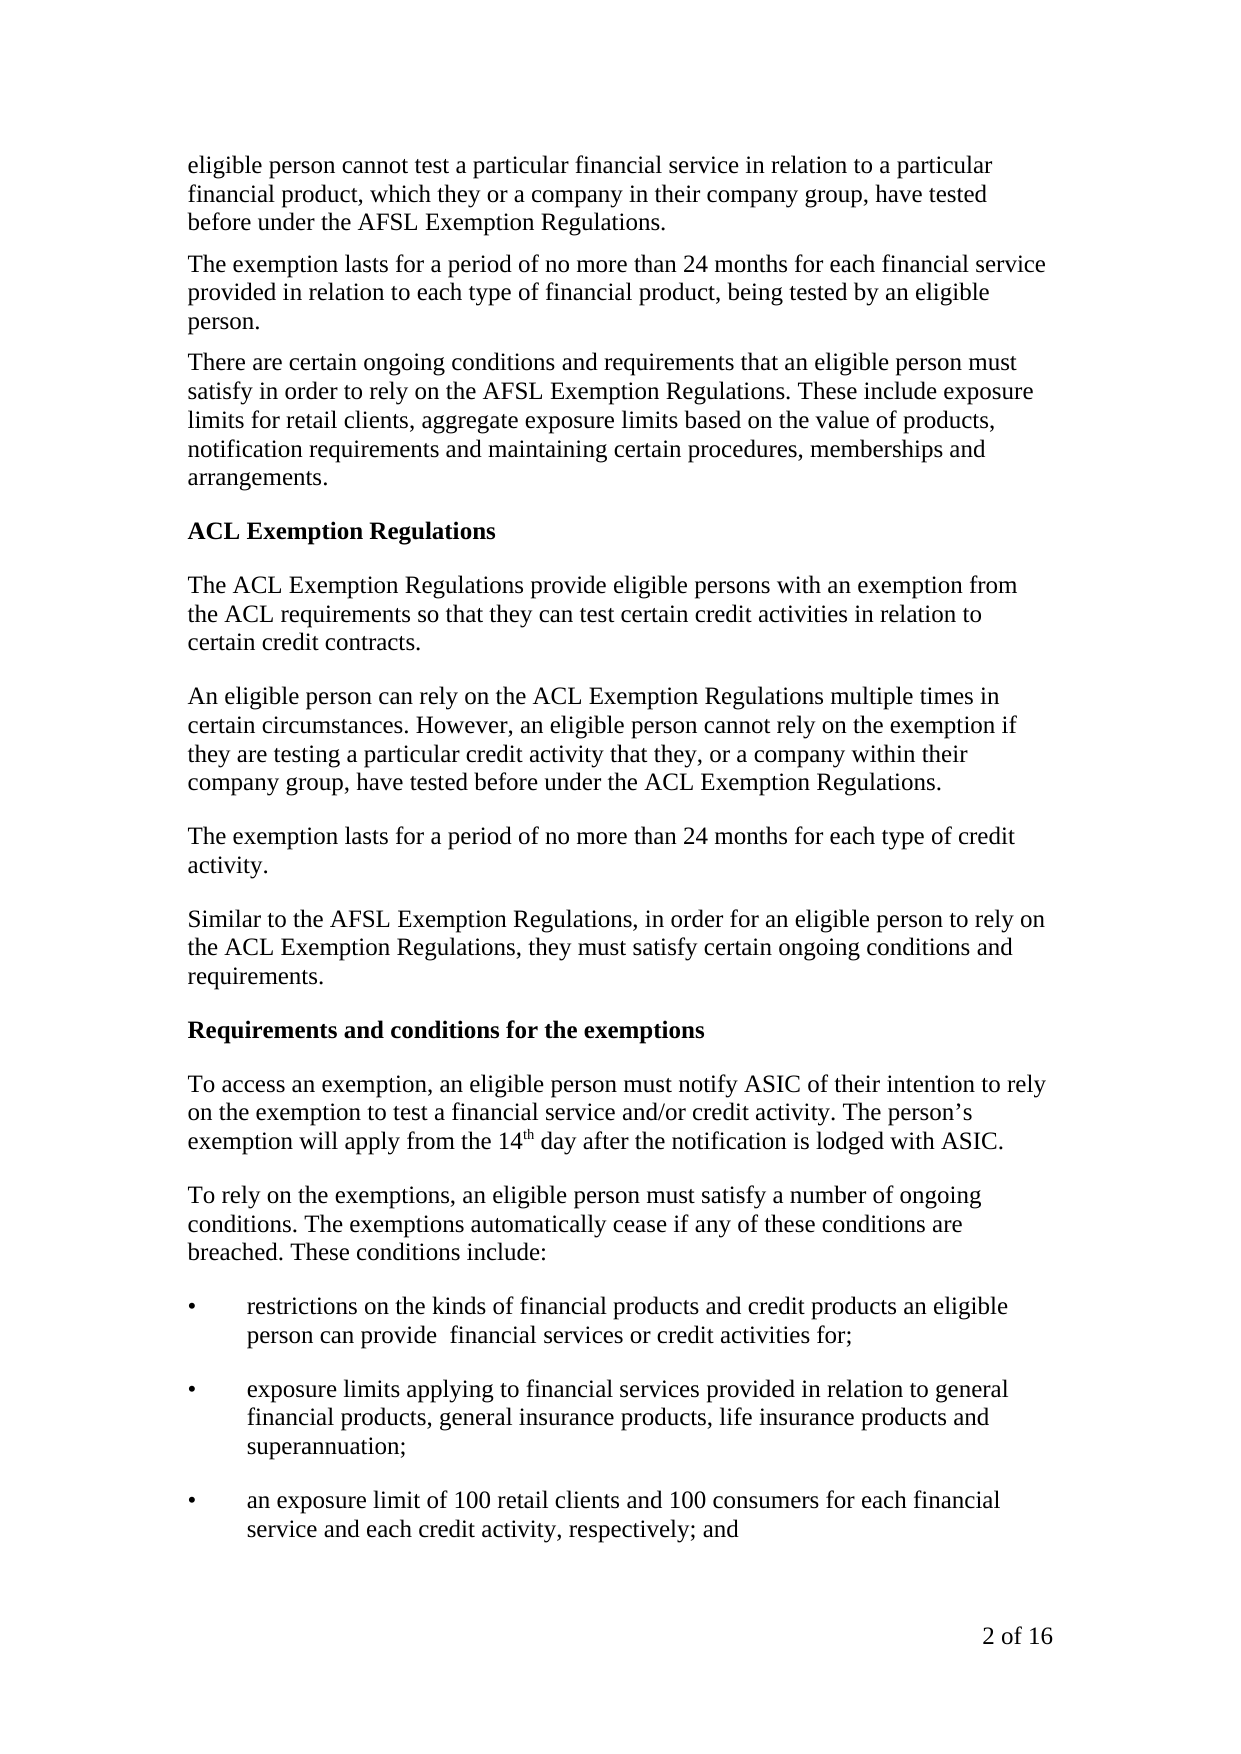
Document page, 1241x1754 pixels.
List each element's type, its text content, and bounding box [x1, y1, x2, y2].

text The ACL Exemption Regulations provide eligible persons with an exemption from the ACL requirements so that they can test certain credit activities in relation to certain credit contracts. [187, 570, 1053, 656]
text ACL Exemption Regulations [187, 516, 1053, 545]
text To rely on the exemptions, an eligible person must satisfy a number of ongoing conditions. The exemptions automatically cease if any of these conditions are breached. These conditions include: [187, 1180, 1053, 1266]
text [187, 150, 1053, 236]
text Similar to the AFSL Exemption Regulations, in order for an eligible person to rely on the ACL Exemption Regulations, they must satisfy certain ongoing conditions and requirements. [187, 904, 1053, 990]
text an exposure limit of 100 retail clients and 100 consumers for each financial service and each credit activity, respectively; and [187, 1485, 1053, 1542]
text An eligible person can rely on the ACL Exemption Regulations multiple times in certain circumstances. However, an eligible person cannot rely on the exemption if they are testing a particular credit activity that they, or a company within their company group, have tested before under the ACL Exemption Regulations. [187, 681, 1053, 796]
text There are certain ongoing conditions and requirements that an eligible person must satisfy in order to rely on the AFSL Exemption Regulations. These include exposure limits for retail clients, aggregate exposure limits based on the value of products, notification requirements and maintaining certain procedures, memberships and arrangements. [187, 347, 1053, 491]
text The exemption lasts for a period of no more than 24 months for each type of credit activity. [187, 821, 1053, 879]
text The exemption lasts for a period of no more than 24 months for each financial service provided in relation to each type of financial product, being tested by an eligible person. [187, 249, 1053, 335]
text restrictions on the kinds of financial products and credit products an eligible person can provide financial services or credit activities for; [187, 1291, 1053, 1349]
text Requirements and conditions for the exemptions [187, 1015, 1053, 1044]
text To access an exemption, an eligible person must notify ASIC of their intention to rely on the exemption to test a financial service and/or credit activity. The person’s exemption will apply from the 14th day after the notification is lodged with ASIC. [187, 1069, 1053, 1155]
text exposure limits applying to financial services provided in relation to general financial products, general insurance products, life insurance products and superannuation; [187, 1374, 1053, 1460]
